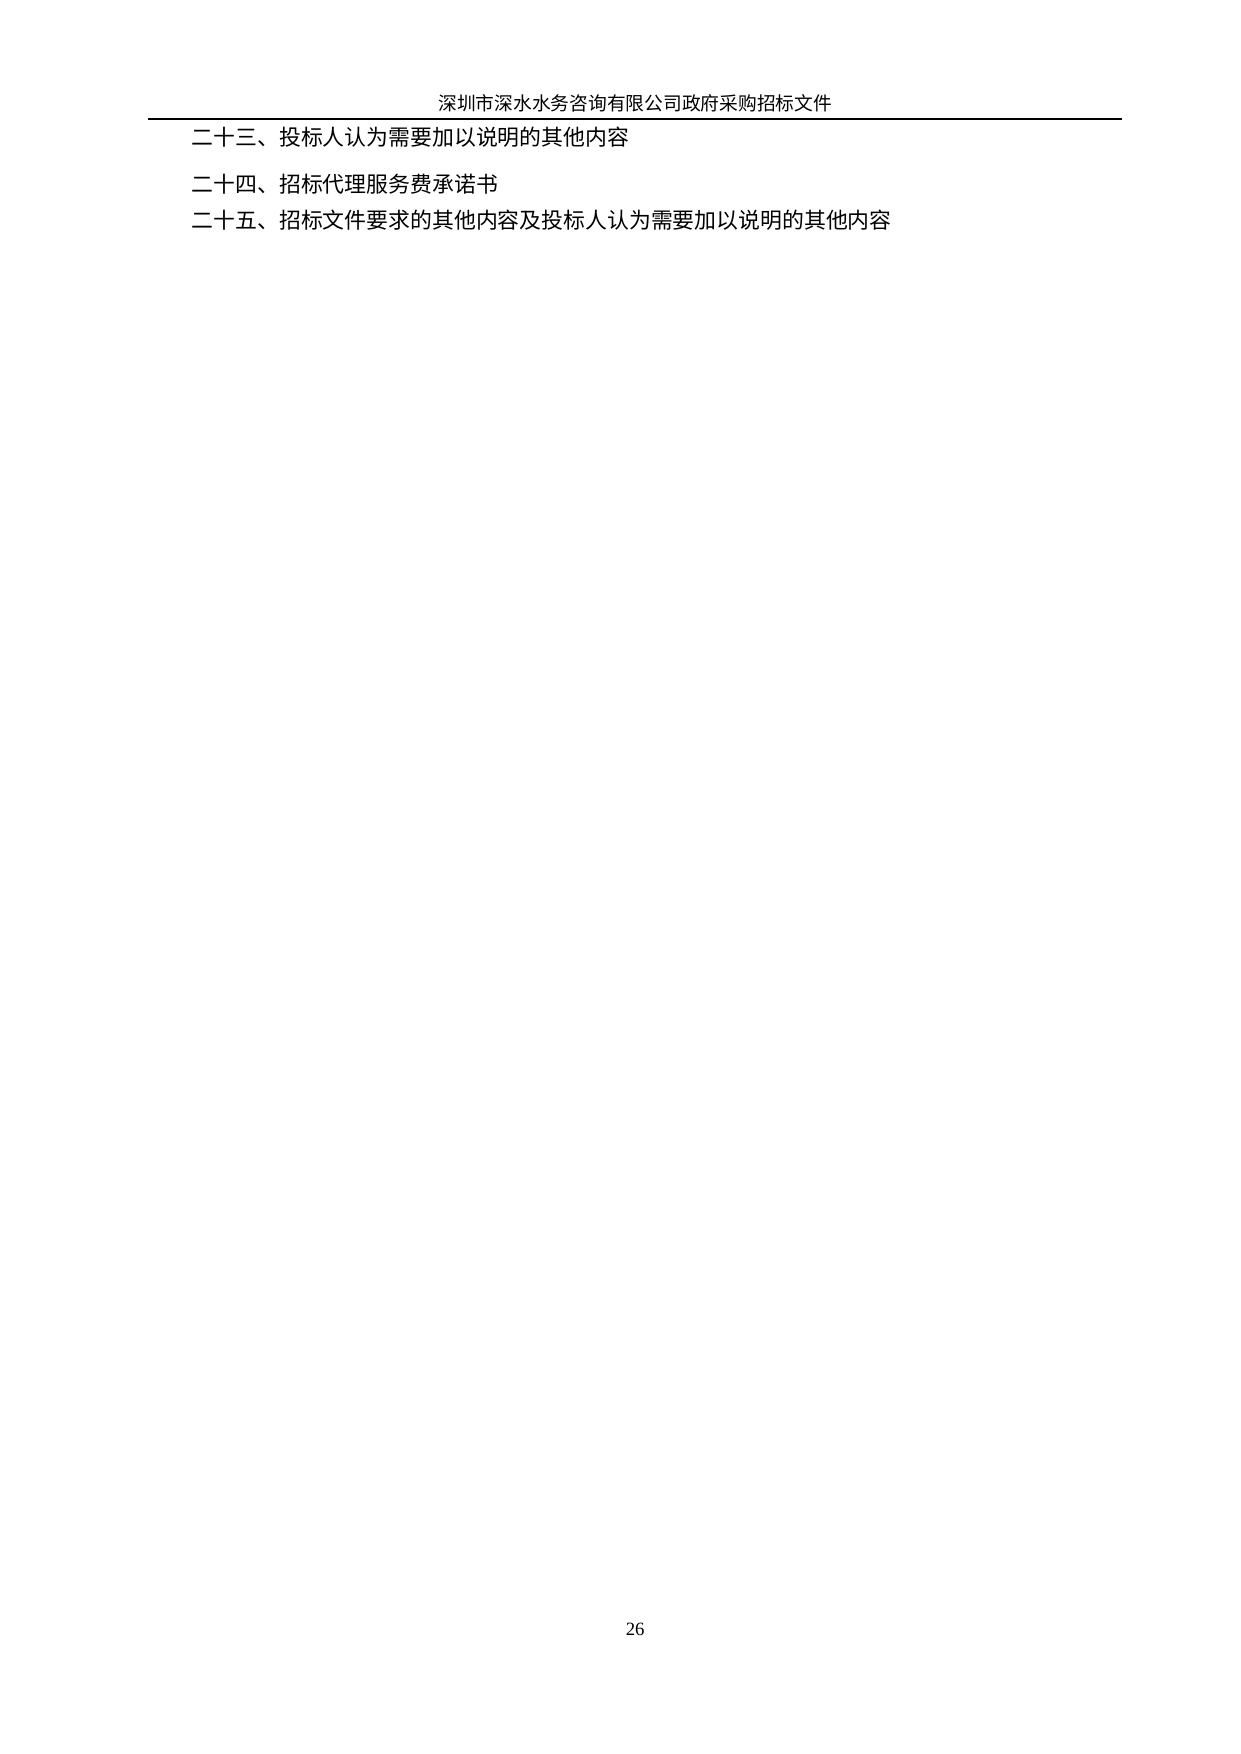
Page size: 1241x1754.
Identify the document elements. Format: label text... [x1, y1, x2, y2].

list 招标文件要求的其他内容及投标人认为需要加以说明的其他内容 [191, 203, 1122, 235]
list 招标代理服务费承诺书 [191, 167, 1122, 199]
list 投标人认为需要加以说明的其他内容 [191, 120, 1122, 151]
